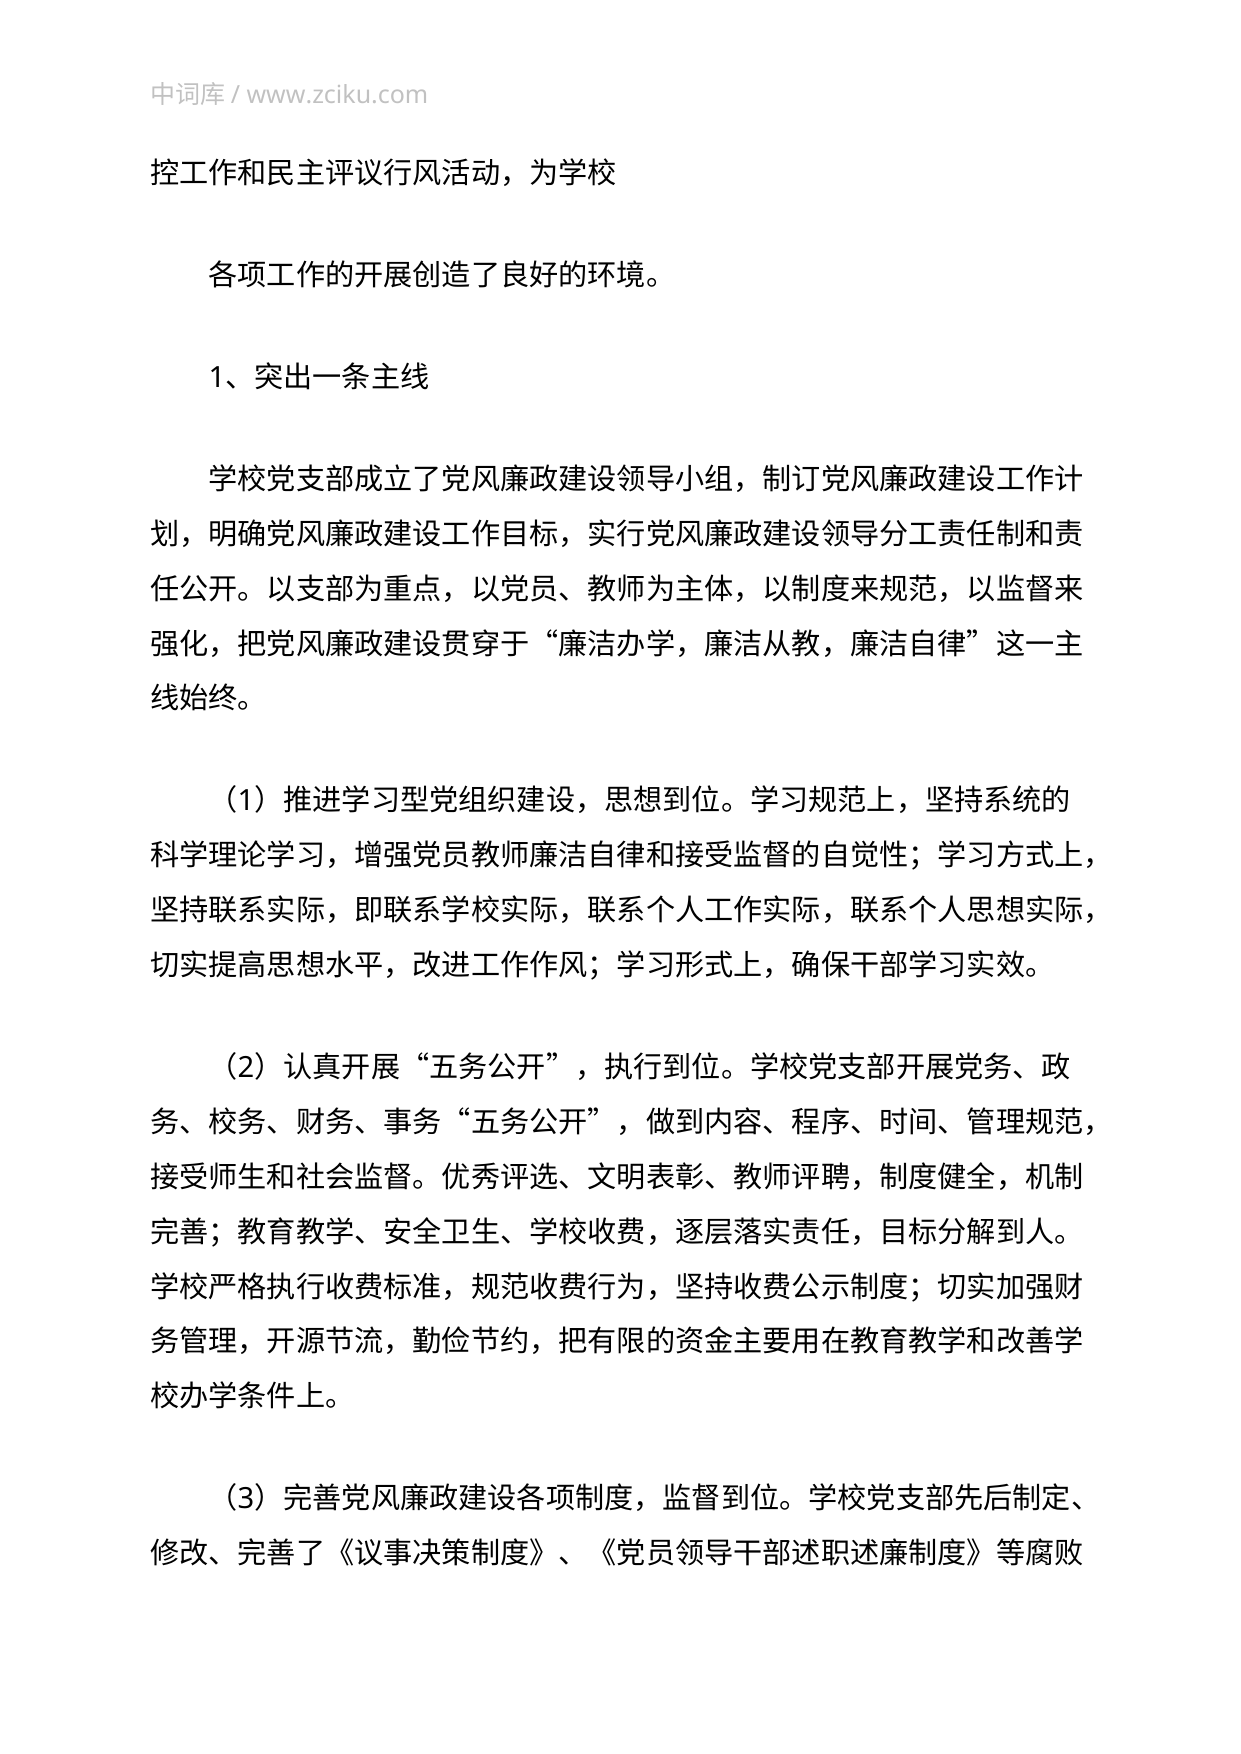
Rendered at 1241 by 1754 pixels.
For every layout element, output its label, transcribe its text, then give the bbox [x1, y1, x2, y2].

text 各项工作的开展创造了良好的环境。 [150, 252, 1090, 294]
text 1、突出一条主线 [150, 353, 1090, 396]
text （2）认真开展“五务公开”，执行到位。学校党支部开展党务、政务、校务、财务、事务“五务公开”，做到内容、程序、时间、管理规范，接受师生和社会监督。优秀评选、文明表彰、教师评聘，制度健全，机制完善；教育教学、安全卫生、学校收费，逐层落实责任，目标分解到人。学校严格执行收费标准，规范收费行为，坚持收费公示制度；切实加强财务管理，开源节流，勤俭节约，把有限的资金主要用在教育教学和改善学校办学条件上。 [150, 1043, 1090, 1415]
text （1）推进学习型党组织建设，思想到位。学习规范上，坚持系统的科学理论学习，增强党员教师廉洁自律和接受监督的自觉性；学习方式上，坚持联系实际，即联系学校实际，联系个人工作实际，联系个人思想实际，切实提高思想水平，改进工作作风；学习形式上，确保干部学习实效。 [150, 777, 1090, 984]
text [150, 1475, 1090, 1572]
text 学校党支部成立了党风廉政建设领导小组，制订党风廉政建设工作计划，明确党风廉政建设工作目标，实行党风廉政建设领导分工责任制和责任公开。以支部为重点，以党员、教师为主体，以制度来规范，以监督来强化，把党风廉政建设贯穿于“廉洁办学，廉洁从教，廉洁自律”这一主线始终。 [150, 456, 1090, 717]
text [150, 150, 1090, 192]
